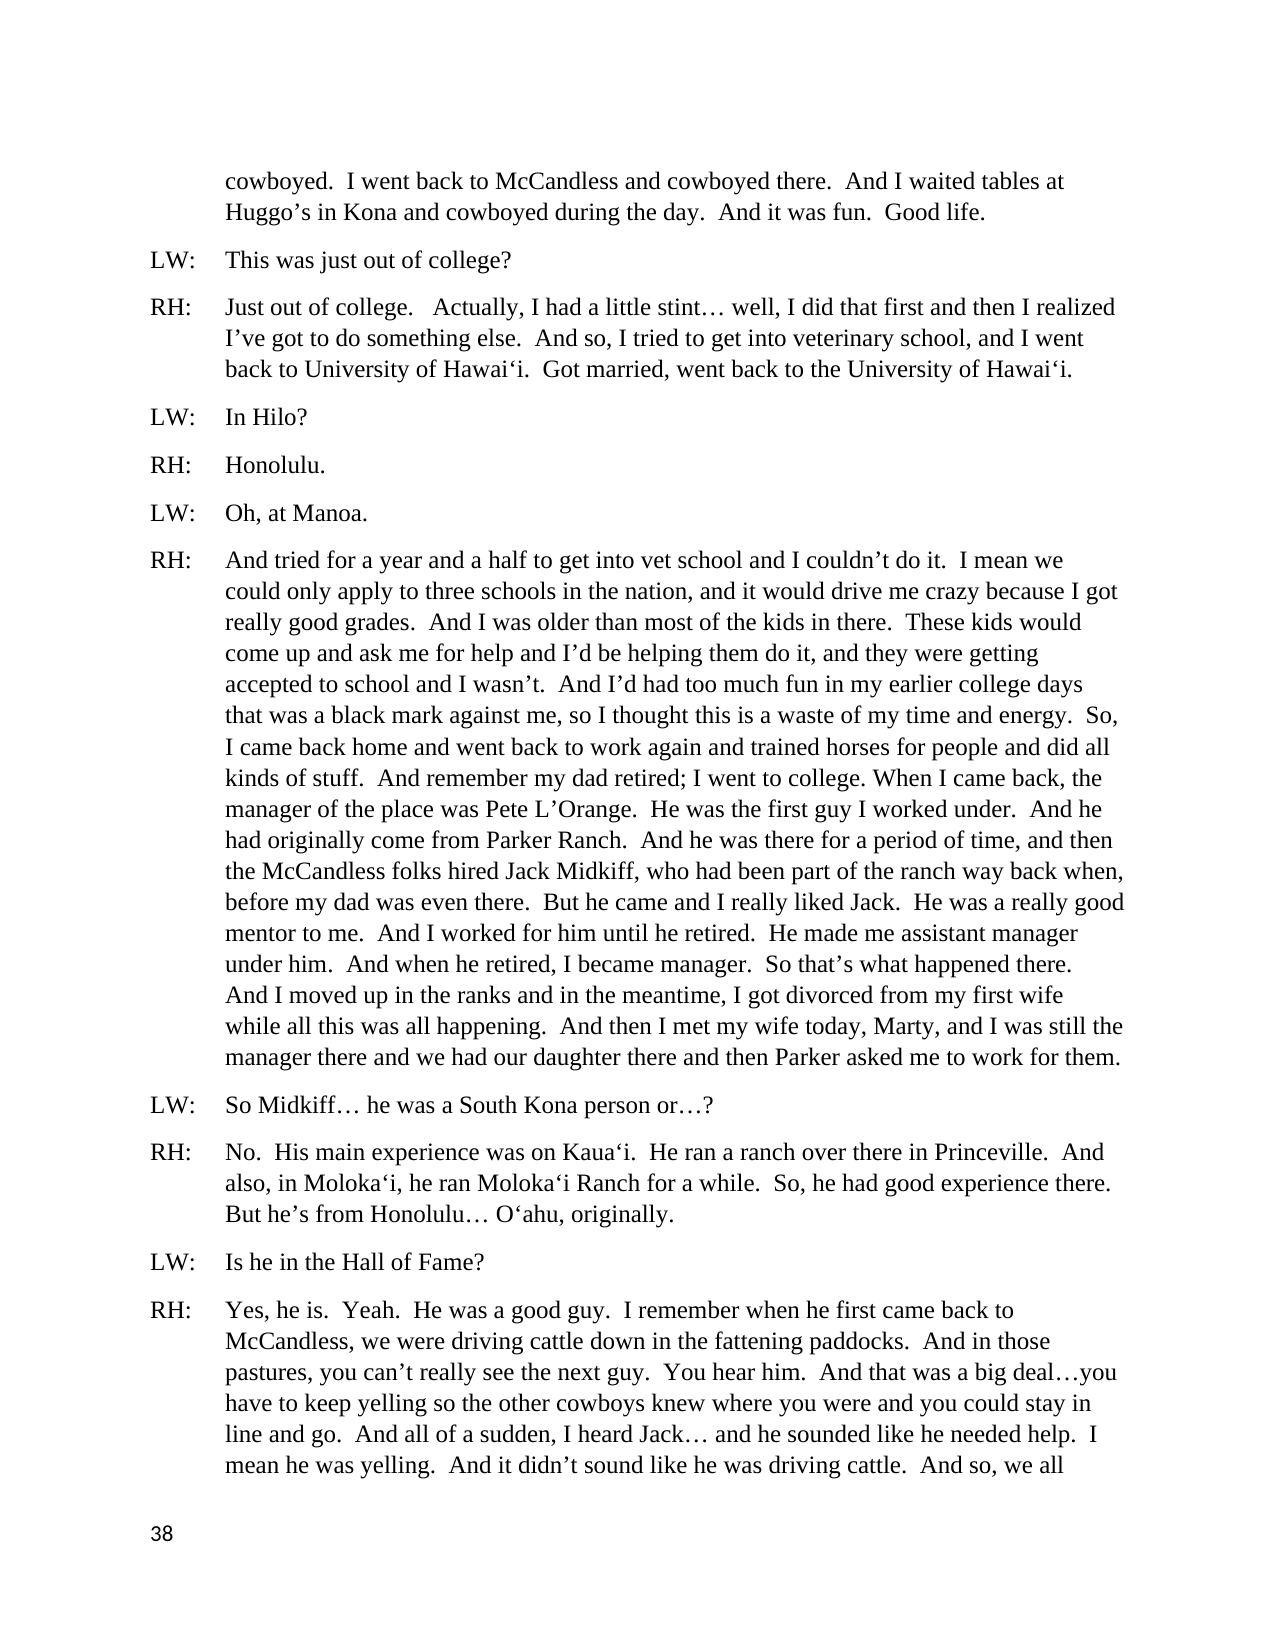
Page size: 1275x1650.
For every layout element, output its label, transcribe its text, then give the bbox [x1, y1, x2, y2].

text LW: This was just out of college? [150, 245, 1125, 273]
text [150, 1295, 1125, 1479]
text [150, 166, 1125, 226]
text RH: Honolulu. [150, 450, 1125, 479]
text LW: In Hilo? [150, 402, 1125, 431]
text RH: Just out of college. Actually, I had a little stint… well, I did that first and then I realized I’ve got to do something else. And so, I tried to get into veterinary school, and I went back to University of Hawaiʻi. Got married, went back to the University of Hawaiʻi. [150, 292, 1125, 383]
text LW: So Midkiff… he was a South Kona person or…? [150, 1090, 1125, 1118]
text LW: Is he in the Hall of Fame? [150, 1247, 1125, 1276]
text LW: Oh, at Manoa. [150, 498, 1125, 526]
text RH: No. His main experience was on Kaua‘i. He ran a ranch over there in Princeville. And also, in Moloka‘i, he ran Moloka‘i Ranch for a while. So, he had good experience there. But he’s from Honolulu… Oʻahu, originally. [150, 1137, 1125, 1228]
text RH: And tried for a year and a half to get into vet school and I couldn’t do it. I mean we could only apply to three schools in the nation, and it would drive me crazy because I got really good grades. And I was older than most of the kids in there. These kids would come up and ask me for help and I’d be helping them do it, and they were getting accepted to school and I wasn’t. And I’d had too much fun in my earlier college days that was a black mark against me, so I thought this is a waste of my time and energy. So, I came back home and went back to work again and trained horses for people and did all kinds of stuff. And remember my dad retired; I went to college. When I came back, the manager of the place was Pete L’Orange. He was the first guy I worked under. And he had originally come from Parker Ranch. And he was there for a period of time, and then the McCandless folks hired Jack Midkiff, who had been part of the ranch way back when, before my dad was even there. But he came and I really liked Jack. He was a really good mentor to me. And I worked for him until he retired. He made me assistant manager under him. And when he retired, I became manager. So that’s what happened there. And I moved up in the ranks and in the meantime, I got divorced from my first wife while all this was all happening. And then I met my wife today, Marty, and I was still the manager there and we had our daughter there and then Parker asked me to work for them. [150, 545, 1125, 1071]
